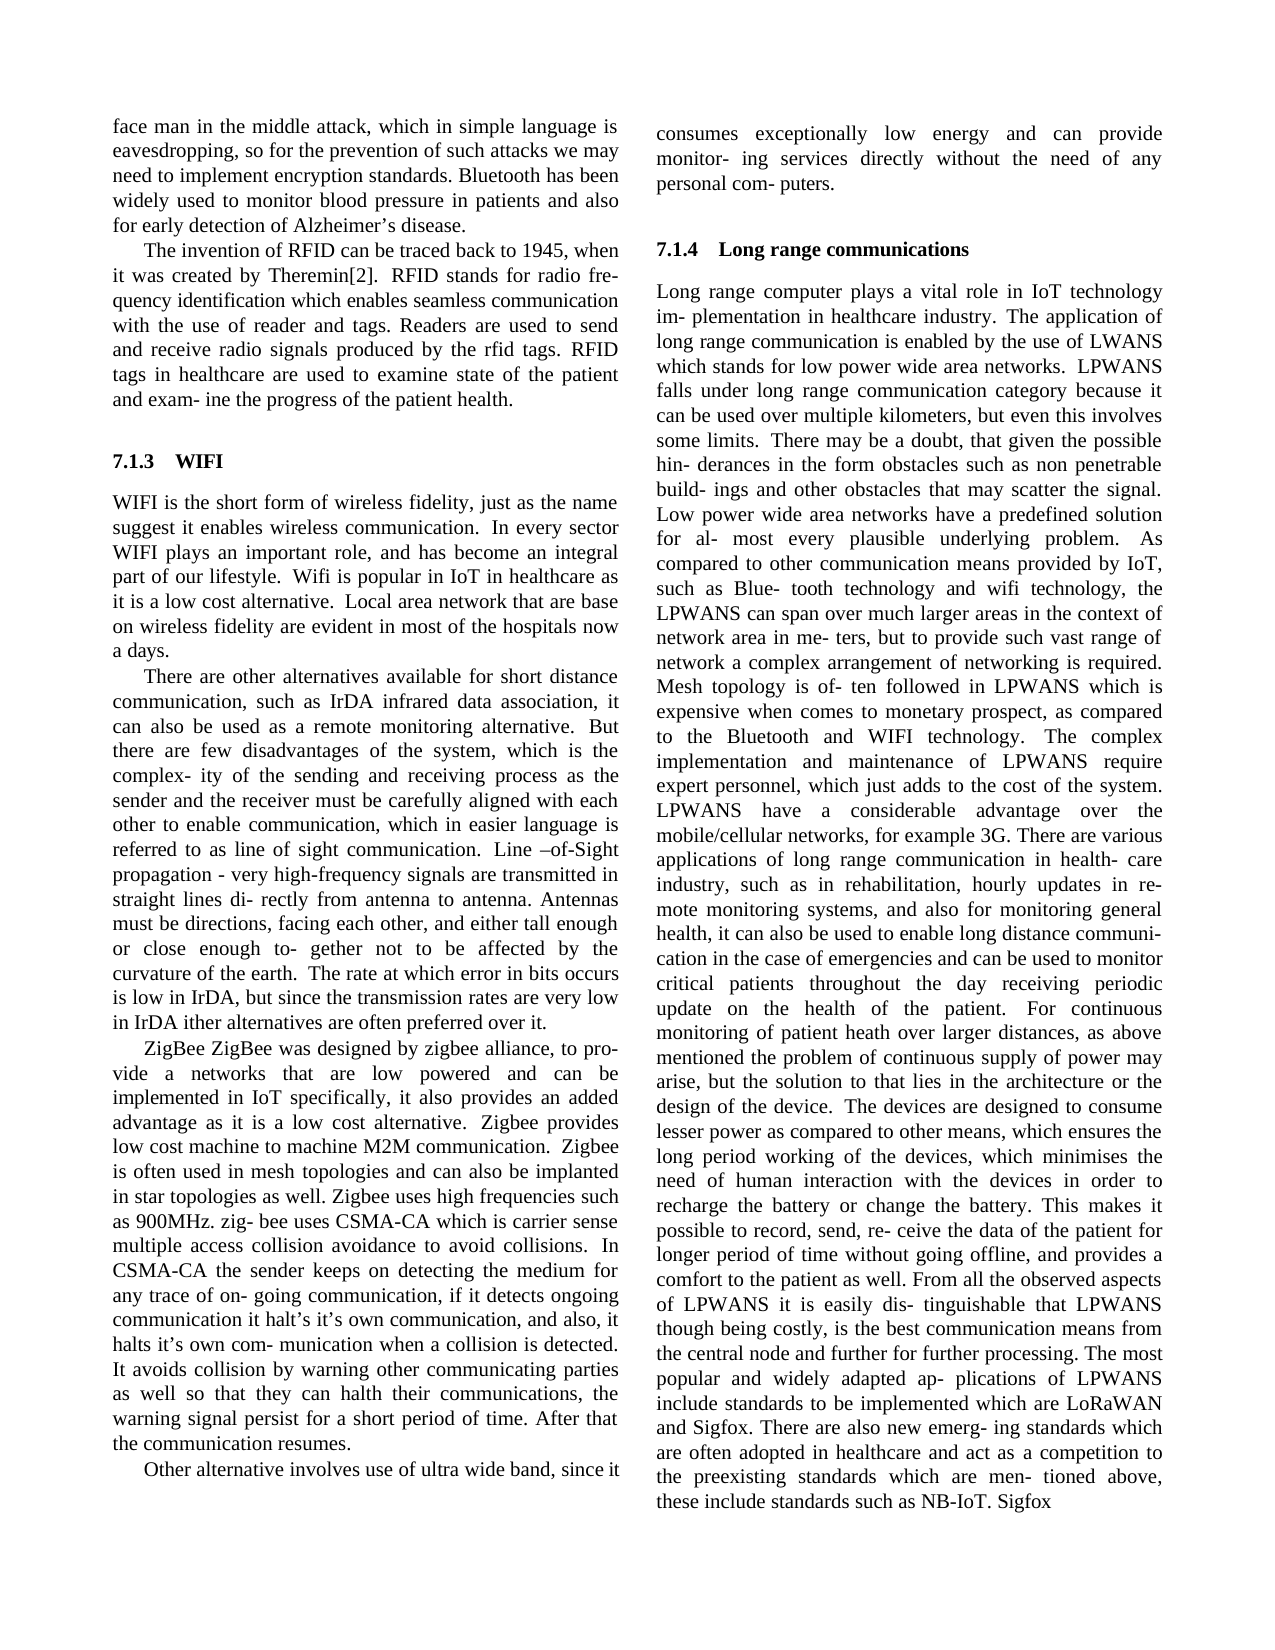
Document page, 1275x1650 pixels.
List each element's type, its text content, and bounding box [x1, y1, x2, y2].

text WIFI is the short form of wireless fidelity, just as the name suggest it enables wireless communication. In every sector WIFI plays an important role, and has become an integral part of our lifestyle. Wifi is popular in IoT in healthcare as it is a low cost alternative. Local area network that are base on wireless fidelity are evident in most of the hospitals now a days. [112, 490, 619, 662]
subtitle Long range communications [656, 237, 1175, 261]
text There are other alternatives available for short distance communication, such as IrDA infrared data association, it can also be used as a remote monitoring alternative. But there are few disadvantages of the system, which is the complex- ity of the sending and receiving process as the sender and the receiver must be carefully aligned with each other to enable communication, which in easier language is referred to as line of sight communication. Line –of-Sight propagation - very high-frequency signals are transmitted in straight lines di- rectly from antenna to antenna. Antennas must be directions, facing each other, and either tall enough or close enough to- gether not to be affected by the curvature of the earth. The rate at which error in bits occurs is low in IrDA, but since the transmission rates are very low in IrDA ither alternatives are often preferred over it. [112, 664, 619, 1034]
text ZigBee ZigBee was designed by zigbee alliance, to pro- vide a networks that are low powered and can be implemented in IoT specifically, it also provides an added advantage as it is a low cost alternative. Zigbee provides low cost machine to machine M2M communication. Zigbee is often used in mesh topologies and can also be implanted in star topologies as well. Zigbee uses high frequencies such as 900MHz. zig- bee uses CSMA-CA which is carrier sense multiple access collision avoidance to avoid collisions. In CSMA-CA the sender keeps on detecting the medium for any trace of on- going communication, if it detects ongoing communication it halt’s it’s own communication, and also, it halts it’s own com- munication when a collision is detected. It avoids collision by warning other communicating parties as well so that they can halth their communications, the warning signal persist for a short period of time. After that the communication resumes. [112, 1036, 619, 1455]
text Other alternative involves use of ultra wide band, since it [143, 1457, 623, 1481]
text face man in the middle attack, which in simple language is eavesdropping, so for the prevention of such attacks we may need to implement encryption standards. Bluetooth has been widely used to monitor blood pressure in patients and also for early detection of Alzheimer’s disease. [112, 114, 619, 237]
text The invention of RFID can be traced back to 1945, when it was created by Theremin[2]. RFID stands for radio fre- quency identification which enables seamless communication with the use of reader and tags. Readers are used to send and receive radio signals produced by the rfid tags. RFID tags in healthcare are used to examine state of the patient and exam- ine the progress of the patient health. [112, 238, 619, 411]
subtitle WIFI [112, 449, 623, 473]
text Long range computer plays a vital role in IoT technology im- plementation in healthcare industry. The application of long range communication is enabled by the use of LWANS which stands for low power wide area networks. LPWANS falls under long range communication category because it can be used over multiple kilometers, but even this involves some limits. There may be a doubt, that given the possible hin- derances in the form obstacles such as non penetrable build- ings and other obstacles that may scatter the signal. Low power wide area networks have a predefined solution for al- most every plausible underlying problem. As compared to other communication means provided by IoT, such as Blue- tooth technology and wifi technology, the LPWANS can span over much larger areas in the context of network area in me- ters, but to provide such vast range of network a complex arrangement of networking is required. Mesh topology is of- ten followed in LPWANS which is expensive when comes to monetary prospect, as compared to the Bluetooth and WIFI technology. The complex implementation and maintenance of LPWANS require expert personnel, which just adds to the cost of the system. LPWANS have a considerable advantage over the mobile/cellular networks, for example 3G. There are various applications of long range communication in health- care industry, such as in rehabilitation, hourly updates in re- mote monitoring systems, and also for monitoring general health, it can also be used to enable long distance communi- cation in the case of emergencies and can be used to monitor critical patients throughout the day receiving periodic update on the health of the patient. For continuous monitoring of patient heath over larger distances, as above mentioned the problem of continuous supply of power may arise, but the solution to that lies in the architecture or the design of the device. The devices are designed to consume lesser power as compared to other means, which ensures the long period working of the devices, which minimises the need of human interaction with the devices in order to recharge the battery or change the battery. This makes it possible to record, send, re- ceive the data of the patient for longer period of time without going offline, and provides a comfort to the patient as well. From all the observed aspects of LPWANS it is easily dis- tinguishable that LPWANS though being costly, is the best communication means from the central node and further for further processing. The most popular and widely adapted ap- plications of LPWANS include standards to be implemented which are LoRaWAN and Sigfox. There are also new emerg- ing standards which are often adopted in healthcare and act as a competition to the preexisting standards which are men- tioned above, these include standards such as NB-IoT. Sigfox [656, 279, 1163, 1513]
text consumes exceptionally low energy and can provide monitor- ing services directly without the need of any personal com- puters. [656, 121, 1163, 195]
